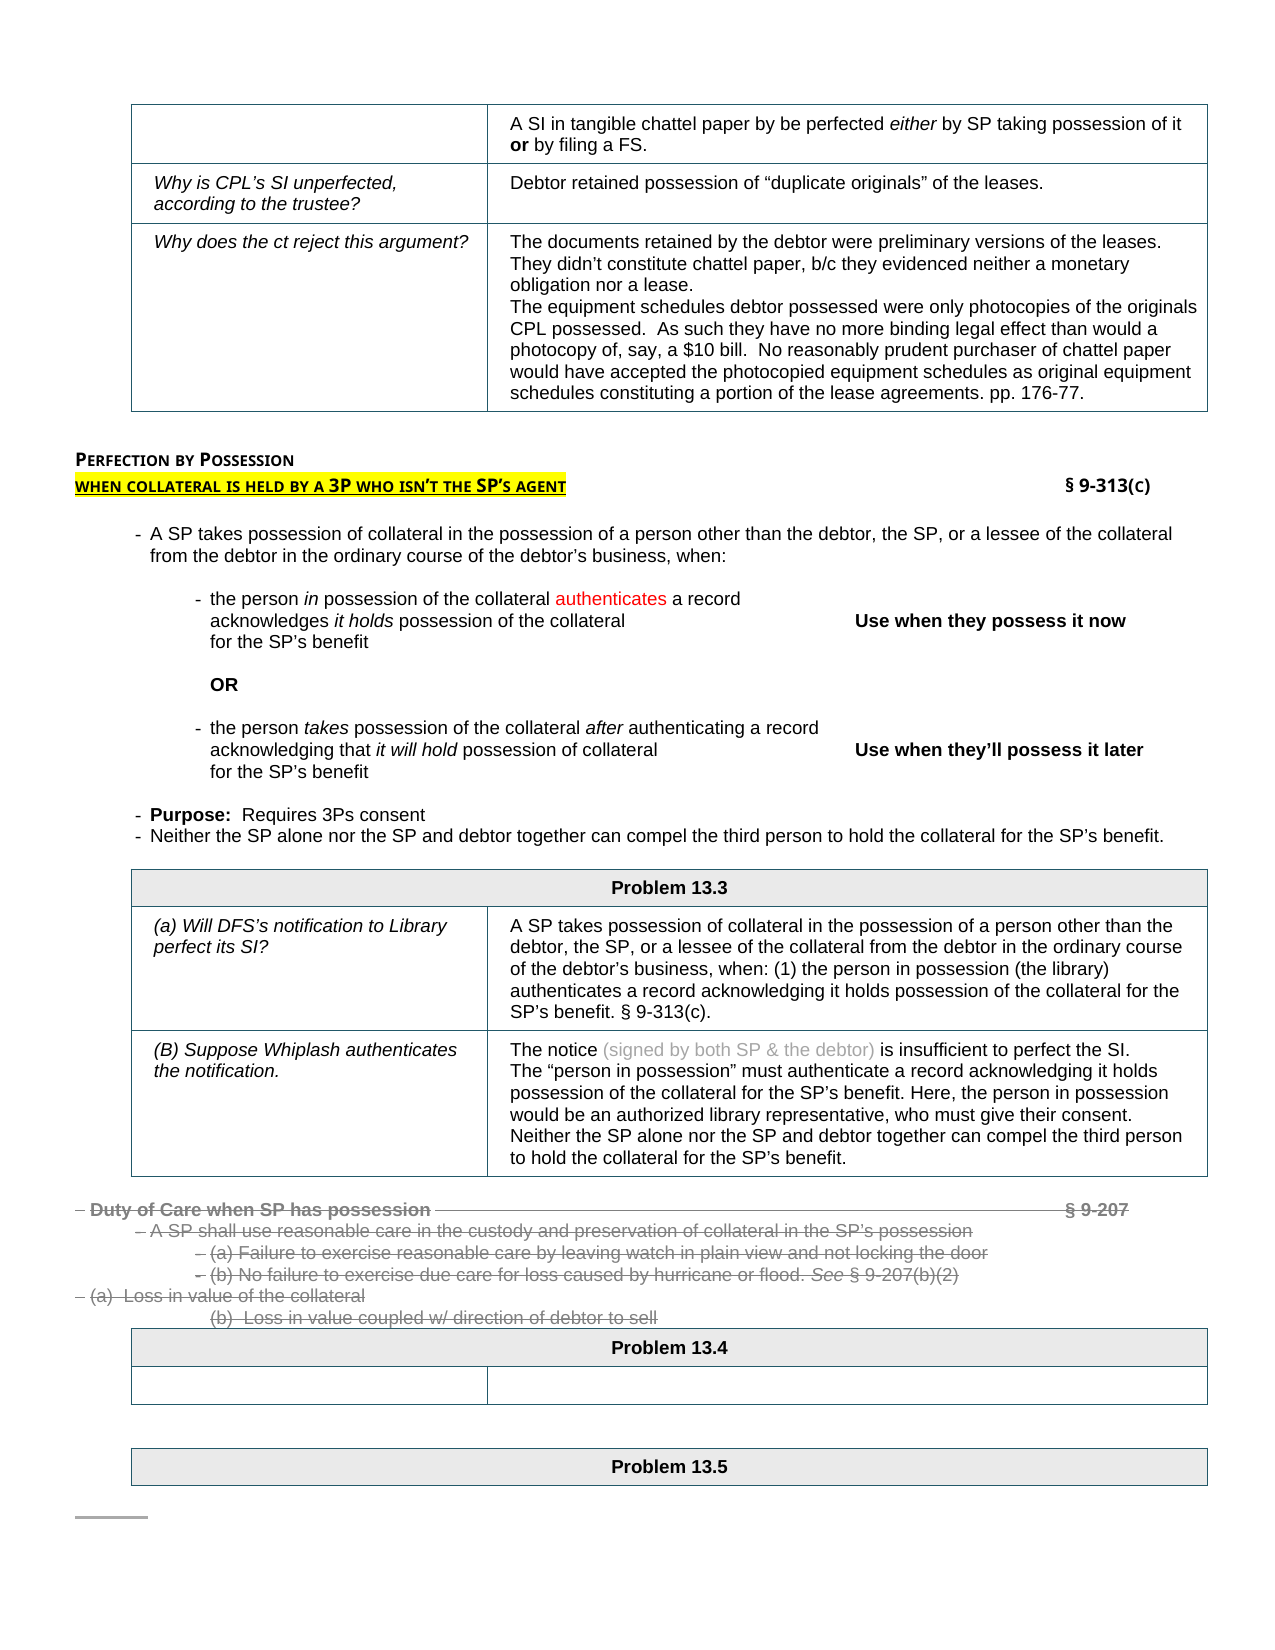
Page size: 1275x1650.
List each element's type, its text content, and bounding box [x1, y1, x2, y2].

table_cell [488, 105, 1207, 163]
table_cell A SP takes possession of collateral in the possession of a person other than the debtor, the SP, or a lessee of the collateral from the debtor in the ordinary course of the debtor’s business, when: (1) the person in possession (the library) authenticates a record acknowledging it holds possession of the collateral for the SP’s benefit. § 9-313(c). [488, 907, 1207, 1030]
table_cell (B) Suppose Whiplash authenticates the notification. [132, 1031, 487, 1176]
table_header Problem 13.3 [132, 870, 1207, 906]
table_cell [488, 1367, 1207, 1403]
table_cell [132, 105, 487, 163]
list the person in possession of the collateral authenticates a record acknowledges it holds possession of the collateral Use when they possess it now for the SP’s benefit [195, 588, 1200, 652]
table_header Problem 13.5 [132, 1449, 1207, 1485]
table_cell Why does the ct reject this argument? [132, 224, 487, 411]
table_cell (a) Will DFS’s notification to Library perfect its SI? [132, 907, 487, 1030]
table_header Problem 13.4 [132, 1329, 1207, 1366]
text Perfection by Possession when collateral is held by a 3P who isn’t the SP’s agent § 9-313(c) [75, 446, 1200, 523]
table_cell Why is CPL’s SI unperfected, according to the trustee? [132, 164, 487, 222]
list (a) Failure to exercise reasonable care by leaving watch in plain view and not locking the door [195, 1242, 1200, 1263]
list the person takes possession of the collateral after authenticating a record [195, 717, 1200, 739]
list OR [210, 652, 1200, 696]
list Purpose: Requires 3Ps consent [135, 803, 1200, 825]
list acknowledging that it will hold possession of collateral Use when they’ll possess it later for the SP’s benefit [210, 739, 1200, 782]
list A SP takes possession of collateral in the possession of a person other than the debtor, the SP, or a lessee of the collateral from the debtor in the ordinary course of the debtor’s business, when: [135, 523, 1200, 566]
list (b) Loss in value coupled w/ direction of debtor to sell [210, 1307, 1200, 1328]
table_cell [132, 1367, 487, 1403]
list A SP shall use reasonable care in the custody and preservation of collateral in the SP’s possession [135, 1220, 1200, 1242]
list (a) Loss in value of the collateral [75, 1285, 1200, 1307]
list Duty of Care when SP has possession § 9-207 [75, 1198, 1200, 1220]
list (b) No failure to exercise due care for loss caused by hurricane or flood. See § 9-207(b)(2) [195, 1263, 1200, 1285]
table_cell The notice (signed by both SP & the debtor) is insufficient to perfect the SI. The “person in possession” must authenticate a record acknowledging it holds possession of the collateral for the SP’s benefit. Here, the person in possession would be an authorized library representative, who must give their consent. Neither the SP alone nor the SP and debtor together can compel the third person to hold the collateral for the SP’s benefit. [488, 1031, 1207, 1176]
list Neither the SP alone nor the SP and debtor together can compel the third person to hold the collateral for the SP’s benefit. [135, 825, 1200, 847]
table_cell The documents retained by the debtor were preliminary versions of the leases. They didn’t constitute chattel paper, b/c they evidenced neither a monetary obligation nor a lease. The equipment schedules debtor possessed were only photocopies of the originals CPL possessed. As such they have no more binding legal effect than would a photocopy of, say, a $10 bill. No reasonably prudent purchaser of chattel paper would have accepted the photocopied equipment schedules as original equipment schedules constituting a portion of the lease agreements. pp. 176-77. [488, 224, 1207, 411]
table_cell Debtor retained possession of “duplicate originals” of the leases. [488, 164, 1207, 222]
